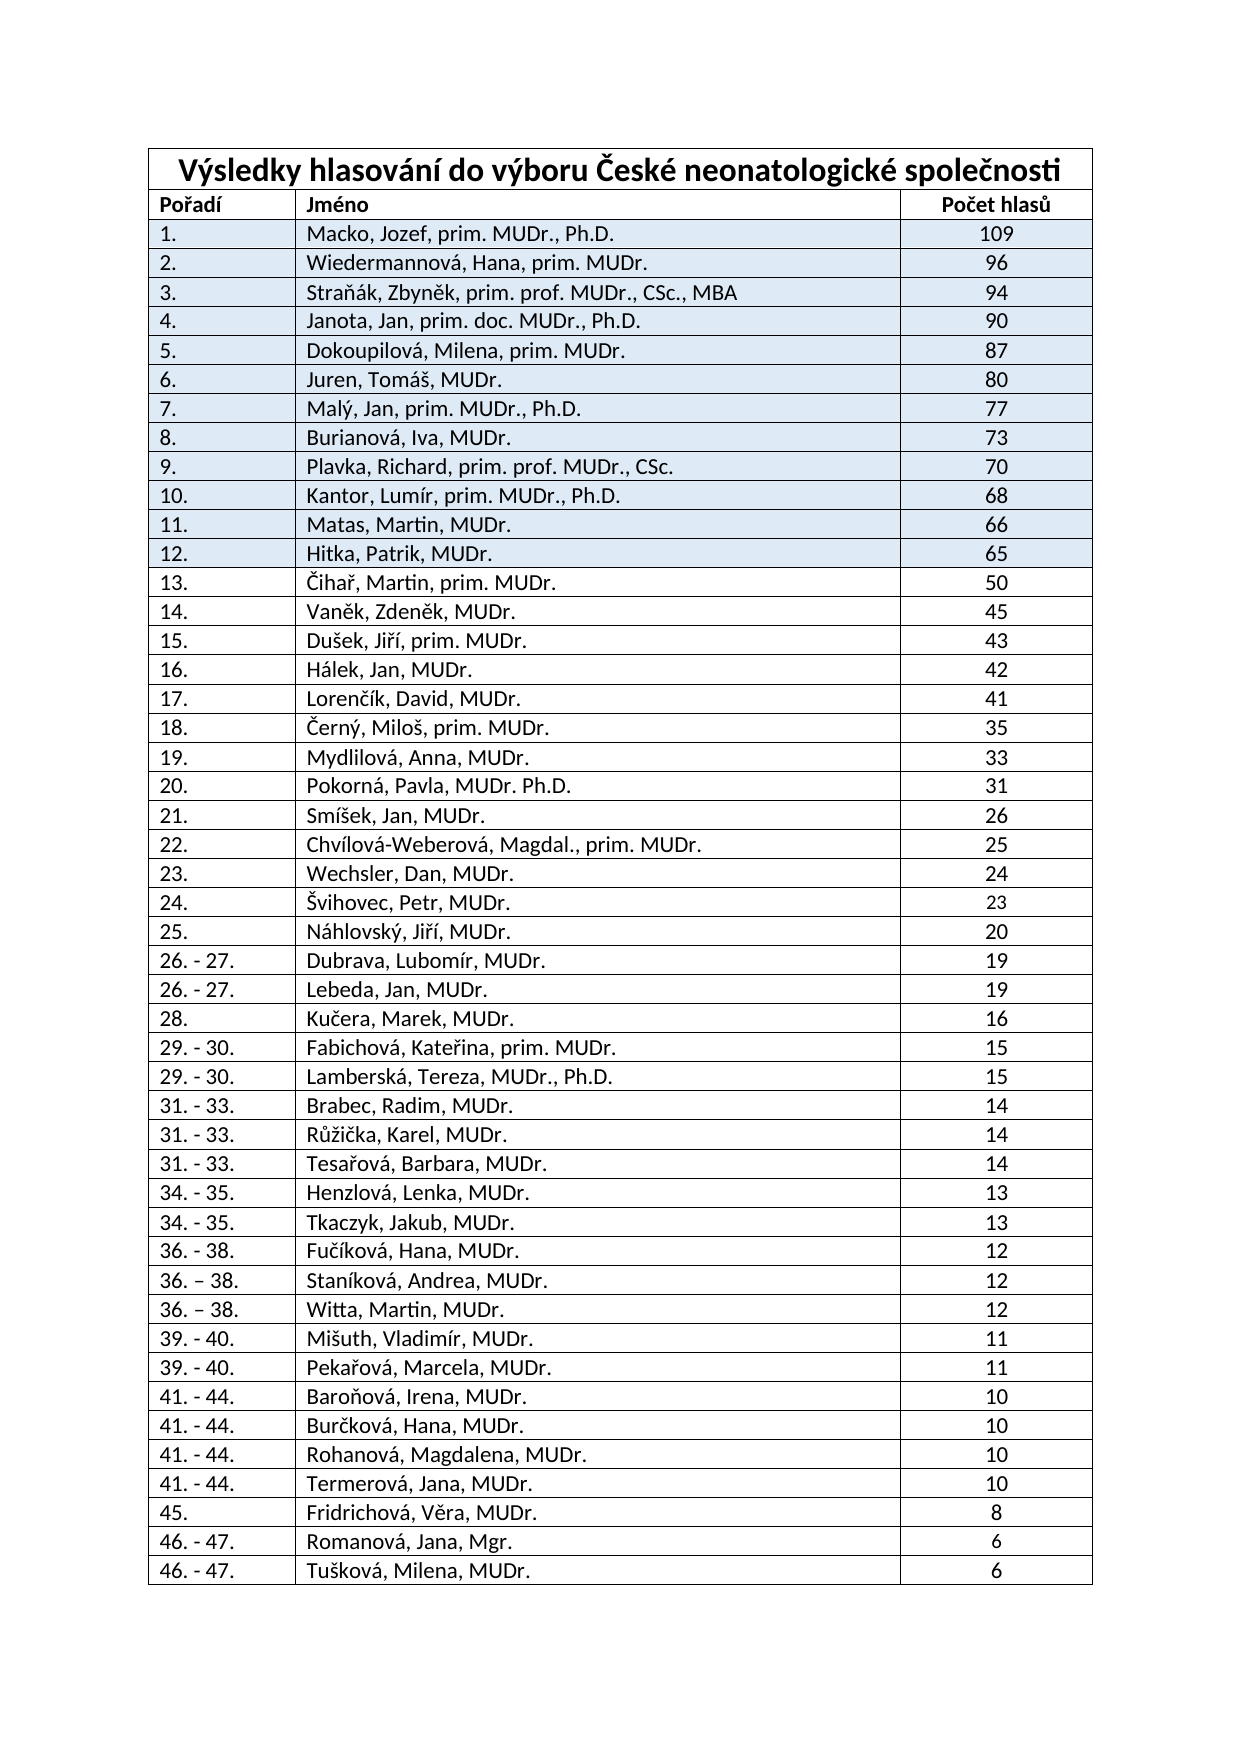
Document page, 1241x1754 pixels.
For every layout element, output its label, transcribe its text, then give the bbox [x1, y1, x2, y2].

table_cell 22. [149, 830, 295, 858]
table_cell 28. [149, 1004, 295, 1032]
table_cell Růžička, Karel, MUDr. [296, 1120, 900, 1148]
table_cell 66 [901, 510, 1092, 538]
table_cell 26. - 27. [149, 946, 295, 974]
table_cell Lorenčík, David, MUDr. [296, 685, 900, 712]
table_cell 41 [901, 685, 1092, 712]
table_cell Matas, Martin, MUDr. [296, 510, 900, 538]
table_cell Straňák, Zbyněk, prim. prof. MUDr., CSc., MBA [296, 278, 900, 306]
table_cell Tušková, Milena, MUDr. [296, 1556, 900, 1584]
table_cell 19. [149, 743, 295, 771]
table_cell 26 [901, 801, 1092, 829]
table_cell 8 [901, 1498, 1092, 1526]
table_cell 6 [901, 1527, 1092, 1555]
table_cell 15. [149, 626, 295, 654]
table_cell Hálek, Jan, MUDr. [296, 655, 900, 683]
table_cell Witta, Martin, MUDr. [296, 1295, 900, 1323]
table_cell Henzlová, Lenka, MUDr. [296, 1179, 900, 1207]
table_cell 13. [149, 568, 295, 596]
table_cell 39. - 40. [149, 1353, 295, 1381]
table_cell Dubrava, Lubomír, MUDr. [296, 946, 900, 974]
table_cell 31. - 33. [149, 1150, 295, 1177]
table_cell 19 [901, 946, 1092, 974]
table_cell 36. - 38. [149, 1237, 295, 1265]
table_cell 10 [901, 1440, 1092, 1468]
table_cell 90 [901, 307, 1092, 335]
table_cell 18. [149, 714, 295, 742]
table_cell 45. [149, 1498, 295, 1526]
table_cell 7. [149, 394, 295, 422]
table_cell 87 [901, 336, 1092, 364]
table_cell 5. [149, 336, 295, 364]
table_cell 77 [901, 394, 1092, 422]
table_cell Wechsler, Dan, MUDr. [296, 859, 900, 887]
table_cell 34. - 35. [149, 1179, 295, 1207]
table_cell 65 [901, 539, 1092, 567]
table_cell 13 [901, 1208, 1092, 1236]
table_cell Smíšek, Jan, MUDr. [296, 801, 900, 829]
table_cell 14 [901, 1091, 1092, 1119]
table_cell Kantor, Lumír, prim. MUDr., Ph.D. [296, 481, 900, 509]
table_cell 3. [149, 278, 295, 306]
table_cell 41. - 44. [149, 1411, 295, 1439]
table_cell 36. – 38. [149, 1295, 295, 1323]
table_cell Brabec, Radim, MUDr. [296, 1091, 900, 1119]
table_cell 46. - 47. [149, 1527, 295, 1555]
table_cell Vaněk, Zdeněk, MUDr. [296, 597, 900, 625]
table_cell Mišuth, Vladimír, MUDr. [296, 1324, 900, 1352]
table_cell Lebeda, Jan, MUDr. [296, 975, 900, 1003]
table_cell 14 [901, 1120, 1092, 1148]
table_cell 25. [149, 917, 295, 945]
table_cell 12 [901, 1237, 1092, 1265]
table_cell 15 [901, 1062, 1092, 1090]
table_cell 1. [149, 220, 295, 247]
table_cell 19 [901, 975, 1092, 1003]
table_cell 12. [149, 539, 295, 567]
table_cell Čihař, Martin, prim. MUDr. [296, 568, 900, 596]
table_cell Burčková, Hana, MUDr. [296, 1411, 900, 1439]
table_cell 6. [149, 365, 295, 393]
table_cell Pekařová, Marcela, MUDr. [296, 1353, 900, 1381]
table_cell 20 [901, 917, 1092, 945]
table_cell 29. - 30. [149, 1033, 295, 1061]
table_cell 11. [149, 510, 295, 538]
table_cell 11 [901, 1324, 1092, 1352]
table_cell 25 [901, 830, 1092, 858]
table_cell 23. [149, 859, 295, 887]
table_cell 41. - 44. [149, 1440, 295, 1468]
table_cell Náhlovský, Jiří, MUDr. [296, 917, 900, 945]
table_cell 21. [149, 801, 295, 829]
table_cell Fučíková, Hana, MUDr. [296, 1237, 900, 1265]
table_cell 94 [901, 278, 1092, 306]
table_cell 50 [901, 568, 1092, 596]
table_cell 20. [149, 772, 295, 800]
table_cell 8. [149, 423, 295, 451]
table_cell 68 [901, 481, 1092, 509]
table_cell Juren, Tomáš, MUDr. [296, 365, 900, 393]
table_cell Plavka, Richard, prim. prof. MUDr., CSc. [296, 452, 900, 480]
table_cell 35 [901, 714, 1092, 742]
table_cell Janota, Jan, prim. doc. MUDr., Ph.D. [296, 307, 900, 335]
table_cell 12 [901, 1266, 1092, 1294]
table_cell Hitka, Patrik, MUDr. [296, 539, 900, 567]
table_cell 34. - 35. [149, 1208, 295, 1236]
table_cell Dušek, Jiří, prim. MUDr. [296, 626, 900, 654]
table_cell 41. - 44. [149, 1469, 295, 1497]
table_cell 43 [901, 626, 1092, 654]
table_cell Počet hlasů [901, 190, 1092, 218]
table_cell Staníková, Andrea, MUDr. [296, 1266, 900, 1294]
table_cell Pořadí [149, 190, 295, 218]
table_cell 10 [901, 1469, 1092, 1497]
table_cell 109 [901, 220, 1092, 247]
table_cell Wiedermannová, Hana, prim. MUDr. [296, 249, 900, 277]
table_cell Pokorná, Pavla, MUDr. Ph.D. [296, 772, 900, 800]
table_cell 13 [901, 1179, 1092, 1207]
table_cell 39. - 40. [149, 1324, 295, 1352]
table_cell Fridrichová, Věra, MUDr. [296, 1498, 900, 1526]
table_cell 96 [901, 249, 1092, 277]
table_cell 36. – 38. [149, 1266, 295, 1294]
table_cell Romanová, Jana, Mgr. [296, 1527, 900, 1555]
table_cell 10 [901, 1411, 1092, 1439]
table_cell 14 [901, 1150, 1092, 1177]
table_cell 45 [901, 597, 1092, 625]
table_cell Macko, Jozef, prim. MUDr., Ph.D. [296, 220, 900, 247]
table_cell Švihovec, Petr, MUDr. [296, 888, 900, 916]
table_cell Tkaczyk, Jakub, MUDr. [296, 1208, 900, 1236]
table_cell 70 [901, 452, 1092, 480]
table_cell 42 [901, 655, 1092, 683]
table_cell 14. [149, 597, 295, 625]
table_cell 33 [901, 743, 1092, 771]
table_cell 29. - 30. [149, 1062, 295, 1090]
table_cell 80 [901, 365, 1092, 393]
table_cell 10 [901, 1382, 1092, 1410]
table_cell 31 [901, 772, 1092, 800]
table_cell 24. [149, 888, 295, 916]
table_cell Burianová, Iva, MUDr. [296, 423, 900, 451]
table_cell 31. - 33. [149, 1120, 295, 1148]
table_cell 15 [901, 1033, 1092, 1061]
table_cell 2. [149, 249, 295, 277]
table_cell Dokoupilová, Milena, prim. MUDr. [296, 336, 900, 364]
table_cell 73 [901, 423, 1092, 451]
table_cell 31. - 33. [149, 1091, 295, 1119]
table_header Výsledky hlasování do výboru České neonatologické společnosti [149, 149, 1092, 189]
table_cell 26. - 27. [149, 975, 295, 1003]
table_cell 46. - 47. [149, 1556, 295, 1584]
table_cell Mydlilová, Anna, MUDr. [296, 743, 900, 771]
table_cell Baroňová, Irena, MUDr. [296, 1382, 900, 1410]
table_cell 10. [149, 481, 295, 509]
table_cell Jméno [296, 190, 900, 218]
table_cell 16. [149, 655, 295, 683]
table_cell Tesařová, Barbara, MUDr. [296, 1150, 900, 1177]
table_cell 6 [901, 1556, 1092, 1584]
table_cell 4. [149, 307, 295, 335]
table_cell 17. [149, 685, 295, 712]
table_cell 16 [901, 1004, 1092, 1032]
table_cell Lamberská, Tereza, MUDr., Ph.D. [296, 1062, 900, 1090]
table_cell 23 [901, 888, 1092, 916]
table_cell Termerová, Jana, MUDr. [296, 1469, 900, 1497]
table_cell Chvílová-Weberová, Magdal., prim. MUDr. [296, 830, 900, 858]
table_cell 24 [901, 859, 1092, 887]
table_cell 11 [901, 1353, 1092, 1381]
table_cell Malý, Jan, prim. MUDr., Ph.D. [296, 394, 900, 422]
table_cell Černý, Miloš, prim. MUDr. [296, 714, 900, 742]
table_cell Fabichová, Kateřina, prim. MUDr. [296, 1033, 900, 1061]
table_cell Rohanová, Magdalena, MUDr. [296, 1440, 900, 1468]
table_cell 41. - 44. [149, 1382, 295, 1410]
table_cell Kučera, Marek, MUDr. [296, 1004, 900, 1032]
table_cell 12 [901, 1295, 1092, 1323]
table_cell 9. [149, 452, 295, 480]
